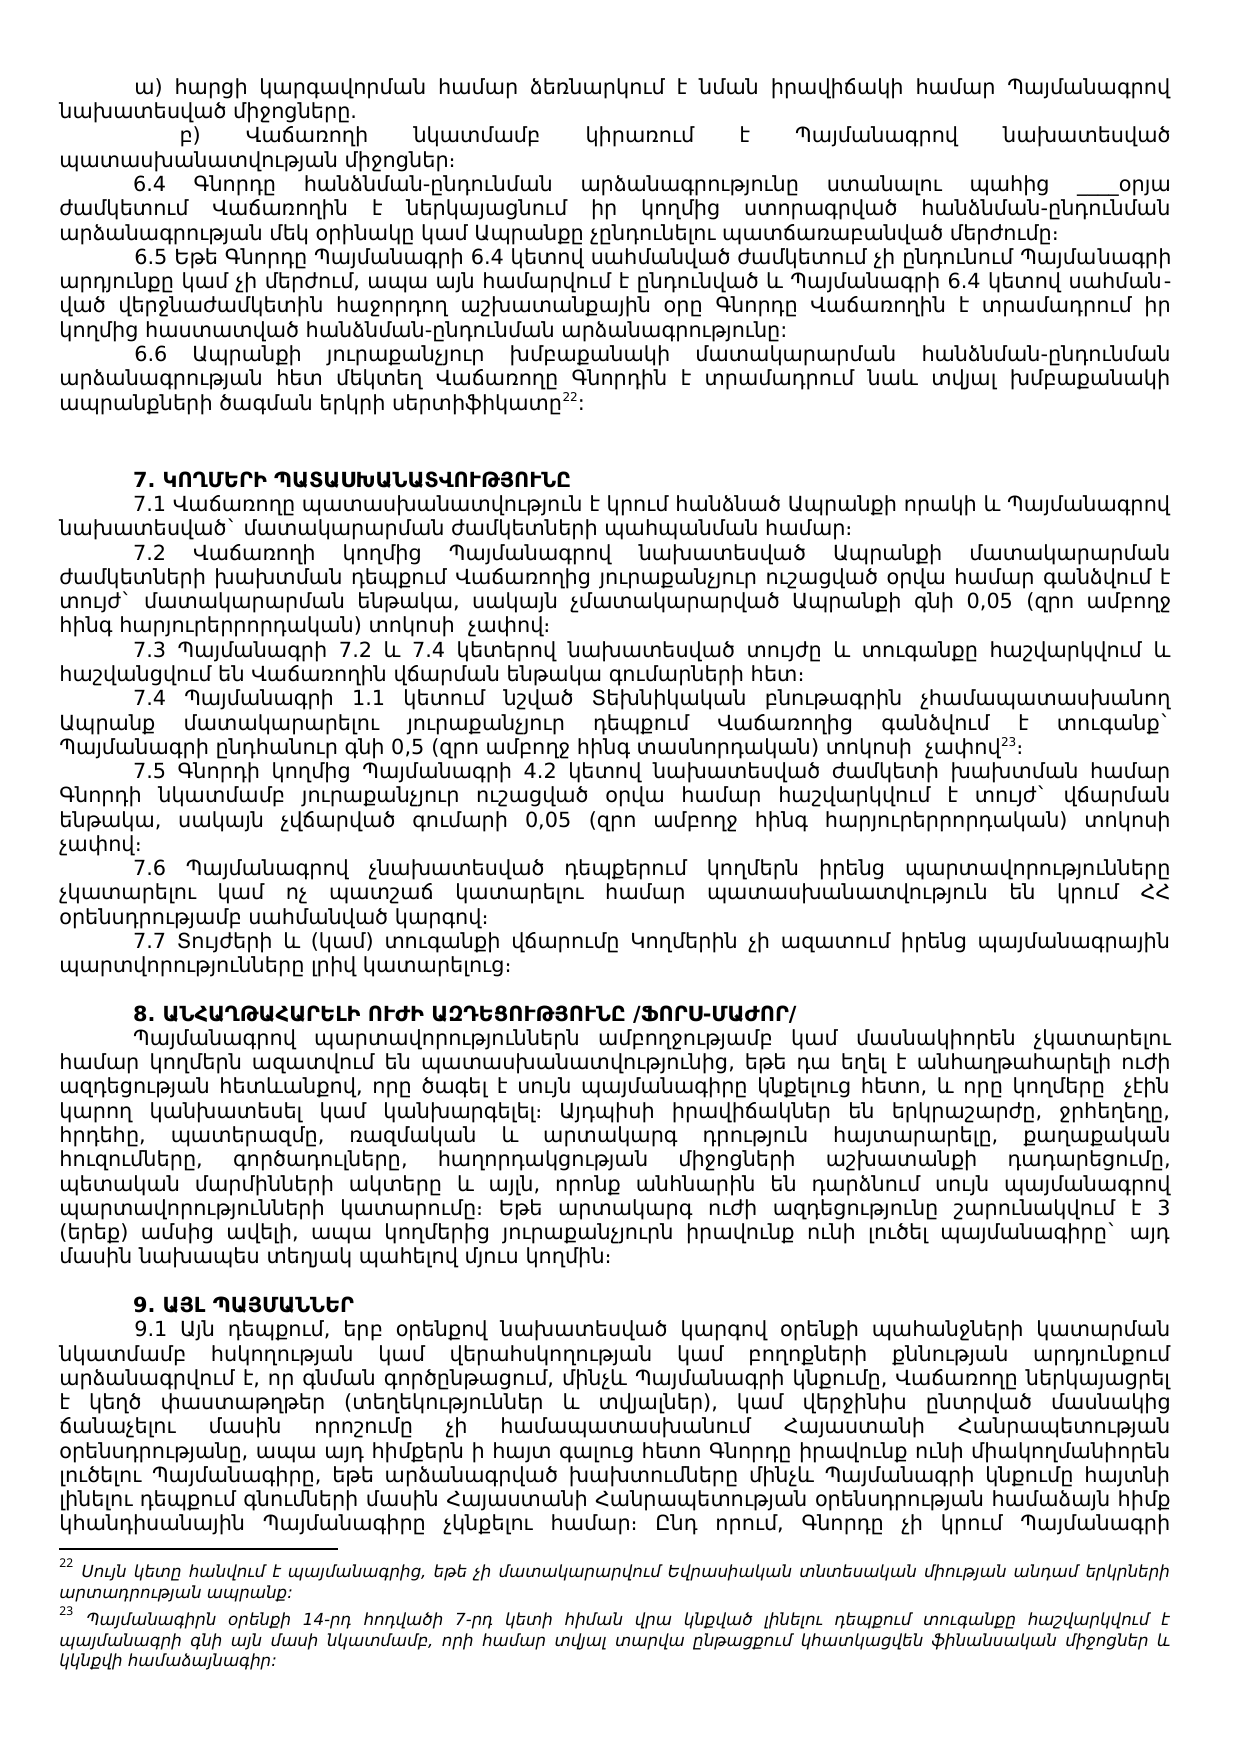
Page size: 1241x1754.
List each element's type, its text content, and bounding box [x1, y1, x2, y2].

text 8. ԱՆՀԱՂԹԱՀԱՐԵԼԻ ՈՒԺԻ ԱԶԴԵՑՈՒԹՅՈՒՆԸ /ՖՈՐՍ-ՄԱԺՈՐ/ [59, 1002, 1171, 1026]
text 7.4 Պայմանագրի 1.1 կետում նշված Տեխնիկական բնութագրին չհամապատասխանող Ապրանք մատակարարելու յուրաքանչյուր դեպքում Վաճառողից գանձվում է տուգանք` Պայմանագրի ընդհանուր գնի 0,5 (զրո ամբողջ հինգ տասնորդական) տոկոսի չափով։ [59, 686, 1171, 759]
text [59, 1317, 1171, 1536]
text 7.5 Գնորդի կողմից Պայմանագրի 4.2 կետով նախատեսված ժամկետի խախտման համար Գնորդի նկատմամբ յուրաքանչյուր ուշացված օրվա համար հաշվարկվում է տույժ` վճարման ենթակա, սակայն չվճարված գումարի 0,05 (զրո ամբողջ հինգ հարյուրերրորդական) տոկոսի չափով։ [59, 759, 1171, 856]
text 7.3 Պայմանագրի 7.2 և 7.4 կետերով նախատեսված տույժը և տուգանքը հաշվարկվում և հաշվանցվում են Վաճառողին վճարման ենթակա գումարների հետ։ [59, 638, 1171, 686]
text 7.7 Տույժերի և (կամ) տուգանքի վճարումը Կողմերին չի ազատում իրենց պայմանագրային պարտվորությունները լրիվ կատարելուց։ [59, 929, 1171, 977]
text 9. ԱՅԼ ՊԱՅՄԱՆՆԵՐ [59, 1293, 1171, 1317]
text 6.5 Եթե Գնորդը Պայմանագրի 6.4 կետով սահմանված ժամկետում չի ընդունում Պայմանագրի արդյունքը կամ չի մերժում, ապա այն համարվում է ընդունված և Պայմանագրի 6.4 կետով սահմանված վերջնաժամկետին հաջորդող աշխատանքային օրը Գնորդը Վաճառողին է տրամադրում իր կողմից հաստատված հանձնման-ընդունման արձանագրությունը: [59, 245, 1171, 342]
text ա) հարցի կարգավորման համար ձեռնարկում է նման իրավիճակի համար Պայմանագրով նախատեսված միջոցները. [59, 75, 1171, 123]
text Պայմանագրով պարտավորություններն ամբողջությամբ կամ մասնակիորեն չկատարելու համար կողմերն ազատվում են պատասխանատվությունից, եթե դա եղել է անհաղթահարելի ուժի ազդեցության հետևանքով, որը ծագել է սույն պայմանագիրը կնքելուց հետո, և որը կողմերը չէին կարող կանխատեսել կամ կանխարգելել։ Այդպիսի իրավիճակներ են երկրաշարժը, ջրհեղեղը, հրդեհը, պատերազմը, ռազմական և արտակարգ դրություն հայտարարելը, քաղաքական հուզումները, գործադուլները, հաղորդակցության միջոցների աշխատանքի դադարեցումը, պետական մարմինների ակտերը և այլն, որոնք անհնարին են դարձնում սույն պայմանագրով պարտավորությունների կատարումը։ Եթե արտակարգ ուժի ազդեցությունը շարունակվում է 3 (երեք) ամսից ավելի, ապա կողմերից յուրաքանչյուրն իրավունք ունի լուծել պայմանագիրը` այդ մասին նախապես տեղյակ պահելով մյուս կողմին։ [59, 1026, 1171, 1269]
text 6.6 Ապրանքի յուրաքանչյուր խմբաքանակի մատակարարման հանձնման-ընդունման արձանագրության հետ մեկտեղ Վաճառողը Գնորդին է տրամադրում նաև տվյալ խմբաքանակի ապրանքների ծագման երկրի սերտիֆիկատը: [59, 342, 1171, 415]
text 7.1 Վաճառողը պատասխանատվություն է կրում հանձնած Ապրանքի որակի և Պայմանագրով նախատեսված` մատակարարման ժամկետների պահպանման համար։ [59, 492, 1171, 541]
text 7.2 Վաճառողի կողմից Պայմանագրով նախատեսված Ապրանքի մատակարարման ժամկետների խախտման դեպքում Վաճառողից յուրաքանչյուր ուշացված օրվա համար գանձվում է տույժ` մատակարարման ենթակա, սակայն չմատակարարված Ապրանքի գնի 0,05 (զրո ամբողջ հինգ հարյուրերրորդական) տոկոսի չափով։ [59, 541, 1171, 638]
text 6.4 Գնորդը հանձնման-ընդունման արձանագրությունը ստանալու պահից ____օրյա ժամկետում Վաճառողին է ներկայացնում իր կողմից ստորագրված հանձնման-ընդունման արձանագրության մեկ օրինակը կամ Ապրանքը չընդունելու պատճառաբանված մերժումը։ [59, 172, 1171, 245]
text 7.6 Պայմանագրով չնախատեսված դեպքերում կողմերն իրենց պարտավորությունները չկատարելու կամ ոչ պատշաճ կատարելու համար պատասխանատվություն են կրում ՀՀ օրենսդրությամբ սահմանված կարգով։ [59, 856, 1171, 929]
text բ) Վաճառողի նկատմամբ կիրառում է Պայմանագրով նախատեսված պատասխանատվության միջոցներ։ [59, 123, 1171, 172]
text 7. ԿՈՂՄԵՐԻ ՊԱՏԱՍԽԱՆԱՏՎՈՒԹՅՈՒՆԸ [59, 468, 1171, 492]
